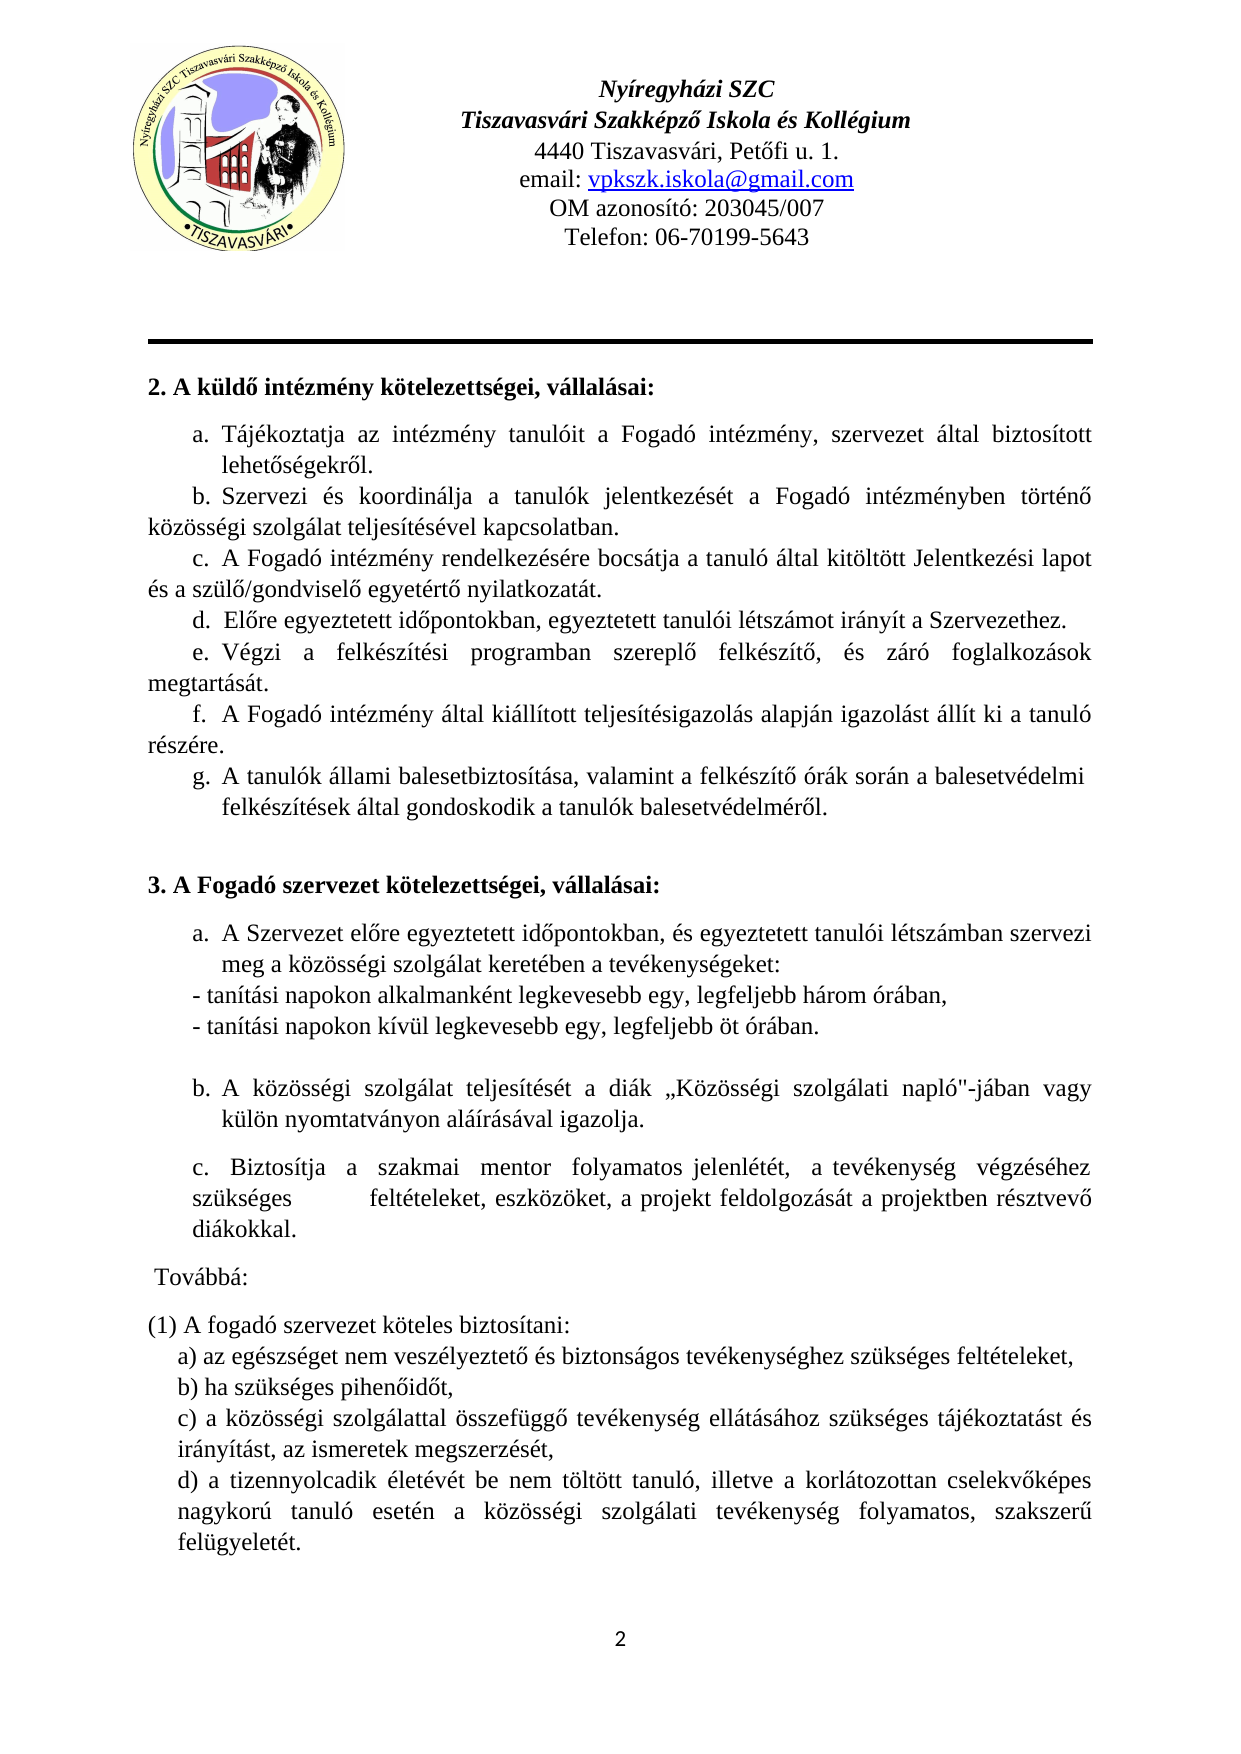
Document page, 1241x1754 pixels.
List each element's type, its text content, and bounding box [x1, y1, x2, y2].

text - tanítási napokon kívül legkevesebb egy, legfeljebb öt órában. [192, 1011, 1093, 1040]
text a. Tájékoztatja az intézmény tanulóit a Fogadó intézmény, szervezet által biztosított lehetőségekről. [192, 419, 1093, 479]
text b) ha szükséges pihenőidőt, [177, 1372, 1093, 1401]
text c) a közösségi szolgálattal összefüggő tevékenység ellátásához szükséges tájékoztatást és irányítást, az ismeretek megszerzését, [177, 1403, 1093, 1463]
text c. A Fogadó intézmény rendelkezésére bocsátja a tanuló által kitöltött Jelentkezési lapot és a szülő/gondviselő egyetértő nyilatkozatát. [148, 543, 1093, 603]
text c. Biztosítja a szakmai mentor folyamatos jelenlétét, a tevékenység végzéséhez szükséges feltételeket, eszközöket, a projekt feldolgozását a projektben résztvevő diákokkal. [192, 1152, 1093, 1243]
text e. Végzi a felkészítési programban szereplő felkészítő, és záró foglalkozások megtartását. [148, 637, 1093, 696]
text g. A tanulók állami balesetbiztosítása, valamint a felkészítő órák során a balesetvédelmi felkészítések által gondoskodik a tanulók balesetvédelméről. [148, 761, 1093, 821]
text b. Szervezi és koordinálja a tanulók jelentkezését a Fogadó intézményben történő közösségi szolgálat teljesítésével kapcsolatban. [148, 481, 1093, 541]
text a) az egészséget nem veszélyeztető és biztonságos tevékenységhez szükséges feltételeket, [177, 1341, 1093, 1369]
text d. Előre egyeztetett időpontokban, egyeztetett tanulói létszámot irányít a Szervezethez. [148, 606, 1093, 634]
picture [129, 43, 346, 250]
text Továbbá: [148, 1262, 1093, 1291]
text 3. A Fogadó szervezet kötelezettségei, vállalásai: [148, 871, 1093, 899]
text f. A Fogadó intézmény által kiállított teljesítésigazolás alapján igazolást állít ki a tanuló részére. [148, 699, 1093, 758]
text d) a tizennyolcadik életévét be nem töltött tanuló, illetve a korlátozottan cselekvőképes nagykorú tanuló esetén a közösségi szolgálati tevékenység folyamatos, szakszerű felügyeletét. [177, 1465, 1093, 1556]
text a. A Szervezet előre egyeztetett időpontokban, és egyeztetett tanulói létszámban szervezi meg a közösségi szolgálat keretében a tevékenységeket: [192, 918, 1093, 978]
text b. A közösségi szolgálat teljesítését a diák „Közösségi szolgálati napló"-jában vagy külön nyomtatványon aláírásával igazolja. [192, 1073, 1093, 1133]
text (1) A fogadó szervezet köteles biztosítani: [148, 1310, 1093, 1338]
text - tanítási napokon alkalmanként legkevesebb egy, legfeljebb három órában, [192, 980, 1093, 1009]
text 2. A küldő intézmény kötelezettségei, vállalásai: [148, 372, 1093, 400]
